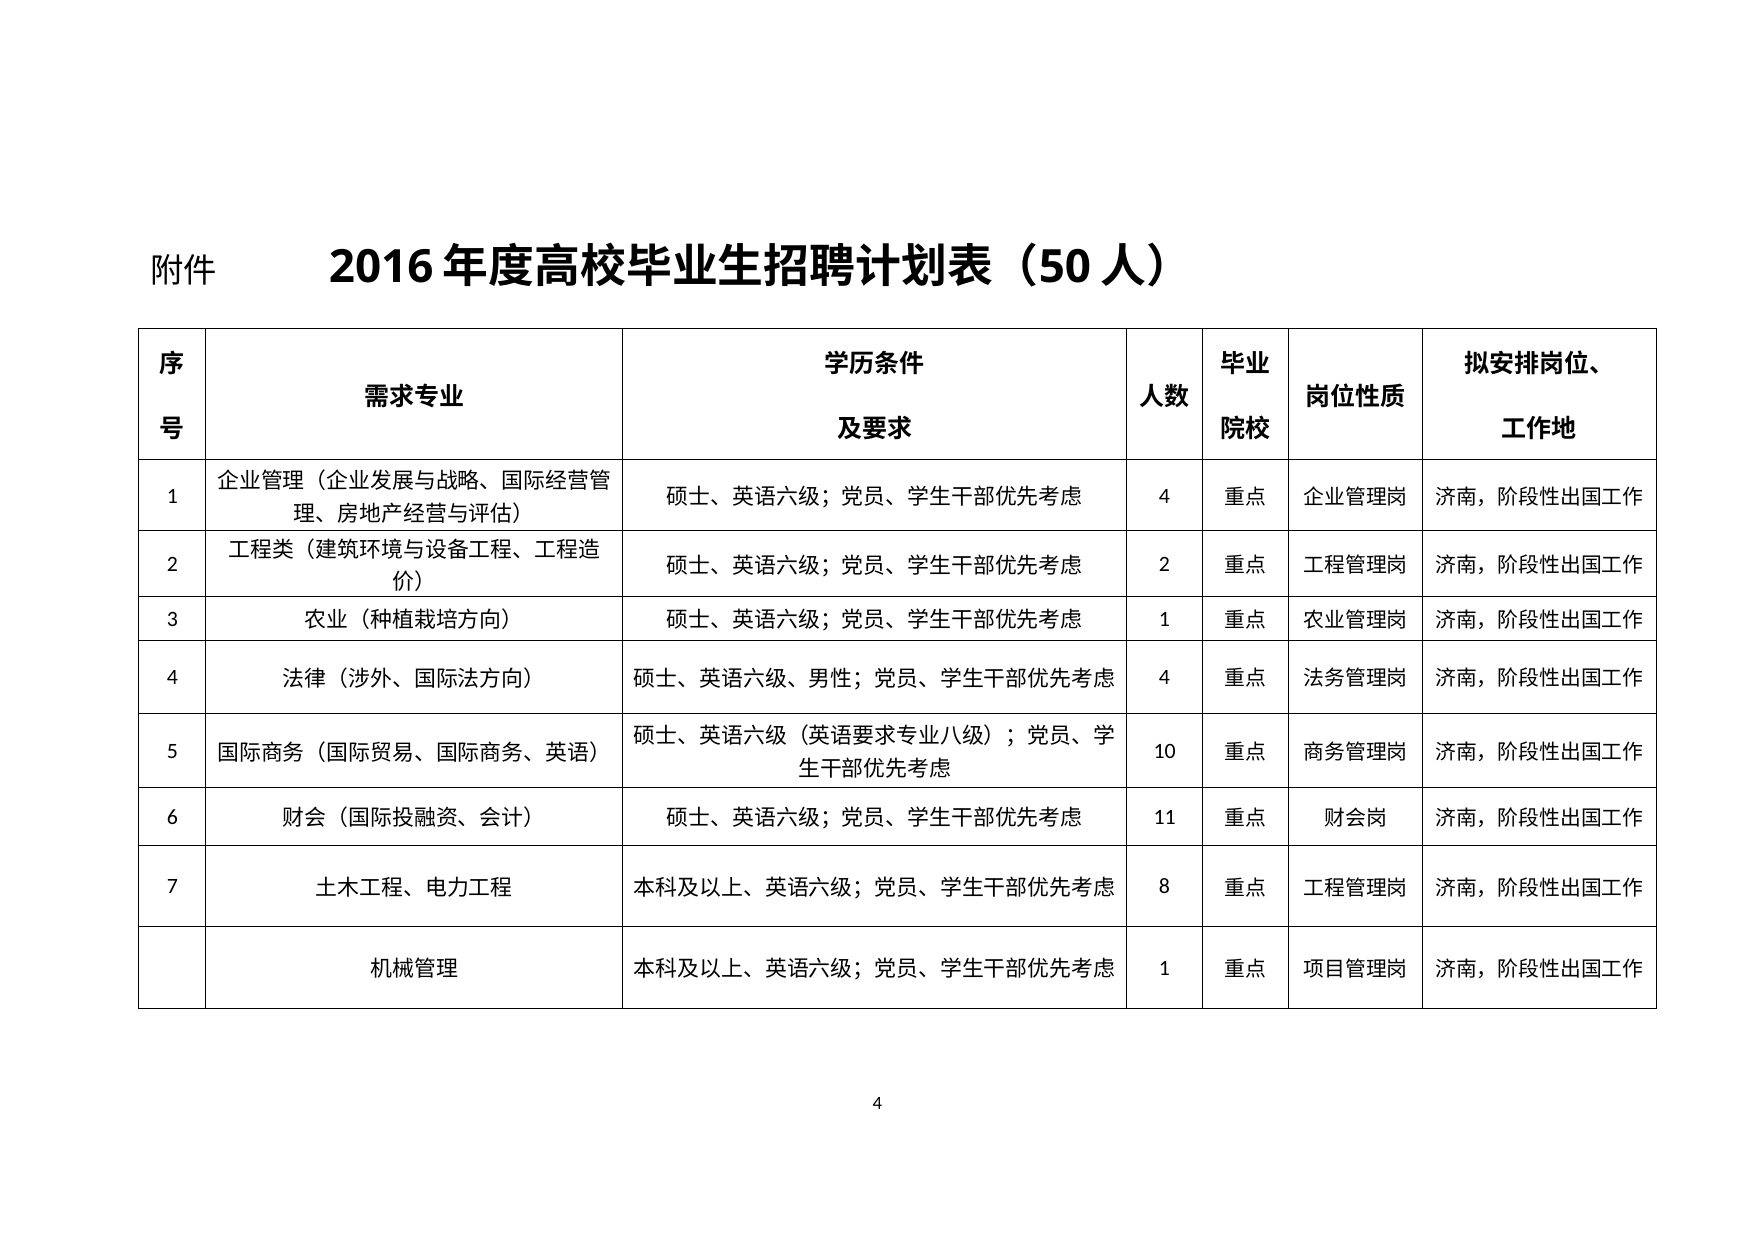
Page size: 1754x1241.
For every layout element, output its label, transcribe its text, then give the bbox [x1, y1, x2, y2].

table_header 附件 2016年度高校毕业生招聘计划表（50人） [139, 198, 1656, 328]
table_cell 济南，阶段性出国工作 [1423, 597, 1656, 639]
table_cell 硕士、英语六级、男性；党员、学生干部优先考虑 [623, 641, 1126, 713]
table_cell 1 [1127, 597, 1202, 639]
table_cell 项目管理岗 [1289, 927, 1422, 1007]
table_cell 硕士、英语六级；党员、学生干部优先考虑 [623, 531, 1126, 596]
table_cell 财会岗 [1289, 788, 1422, 845]
table_cell 4 [1127, 460, 1202, 530]
table_cell 5 [139, 714, 205, 787]
table_cell 拟安排岗位、 工作地 [1423, 329, 1656, 459]
table_cell 济南，阶段性出国工作 [1423, 641, 1656, 713]
table_cell 人数 [1127, 329, 1202, 459]
table_cell 重点 [1203, 714, 1288, 787]
table_cell 济南，阶段性出国工作 [1423, 788, 1656, 845]
table_cell 11 [1127, 788, 1202, 845]
table_cell 济南，阶段性出国工作 [1423, 846, 1656, 926]
table_cell 机械管理 [206, 927, 622, 1007]
table_cell 济南，阶段性出国工作 [1423, 460, 1656, 530]
table_cell 岗位性质 [1289, 329, 1422, 459]
table_cell 1 [139, 460, 205, 530]
table_cell 重点 [1203, 927, 1288, 1007]
table_cell 国际商务（国际贸易、国际商务、英语） [206, 714, 622, 787]
table_cell 硕士、英语六级（英语要求专业八级）；党员、学生干部优先考虑 [623, 714, 1126, 787]
table_cell 3 [139, 597, 205, 639]
table_cell 学历条件 及要求 [623, 329, 1126, 459]
table_cell 济南，阶段性出国工作 [1423, 927, 1656, 1007]
table_cell 硕士、英语六级；党员、学生干部优先考虑 [623, 460, 1126, 530]
table_cell 重点 [1203, 597, 1288, 639]
table_cell 重点 [1203, 846, 1288, 926]
table_cell 济南，阶段性出国工作 [1423, 531, 1656, 596]
table_cell 企业管理岗 [1289, 460, 1422, 530]
table_cell 法律（涉外、国际法方向） [206, 641, 622, 713]
table_cell 2 [139, 531, 205, 596]
table_cell 硕士、英语六级；党员、学生干部优先考虑 [623, 597, 1126, 639]
table_cell 1 [1127, 927, 1202, 1007]
table_cell 8 [1127, 846, 1202, 926]
table_cell 重点 [1203, 641, 1288, 713]
table_cell 重点 [1203, 788, 1288, 845]
table_cell 本科及以上、英语六级；党员、学生干部优先考虑 [623, 846, 1126, 926]
table_cell [139, 927, 205, 1007]
table_cell 硕士、英语六级；党员、学生干部优先考虑 [623, 788, 1126, 845]
table_cell 需求专业 [206, 329, 622, 459]
table_cell 农业管理岗 [1289, 597, 1422, 639]
table_cell 本科及以上、英语六级；党员、学生干部优先考虑 [623, 927, 1126, 1007]
table_cell 重点 [1203, 531, 1288, 596]
table_cell 序号 [139, 329, 205, 459]
table_cell 法务管理岗 [1289, 641, 1422, 713]
table_cell 商务管理岗 [1289, 714, 1422, 787]
table_cell 工程管理岗 [1289, 531, 1422, 596]
table_cell 工程类（建筑环境与设备工程、工程造价） [206, 531, 622, 596]
table_cell 重点 [1203, 460, 1288, 530]
table_cell 毕业院校 [1203, 329, 1288, 459]
table_cell 7 [139, 846, 205, 926]
table_cell 土木工程、电力工程 [206, 846, 622, 926]
table_cell 4 [1127, 641, 1202, 713]
table_cell 4 [139, 641, 205, 713]
table_cell 济南，阶段性出国工作 [1423, 714, 1656, 787]
table_cell 工程管理岗 [1289, 846, 1422, 926]
table_cell 2 [1127, 531, 1202, 596]
table_cell 农业（种植栽培方向） [206, 597, 622, 639]
table_cell 企业管理（企业发展与战略、国际经营管理、房地产经营与评估） [206, 460, 622, 530]
table_cell 财会（国际投融资、会计） [206, 788, 622, 845]
table_cell 10 [1127, 714, 1202, 787]
table_cell 6 [139, 788, 205, 845]
